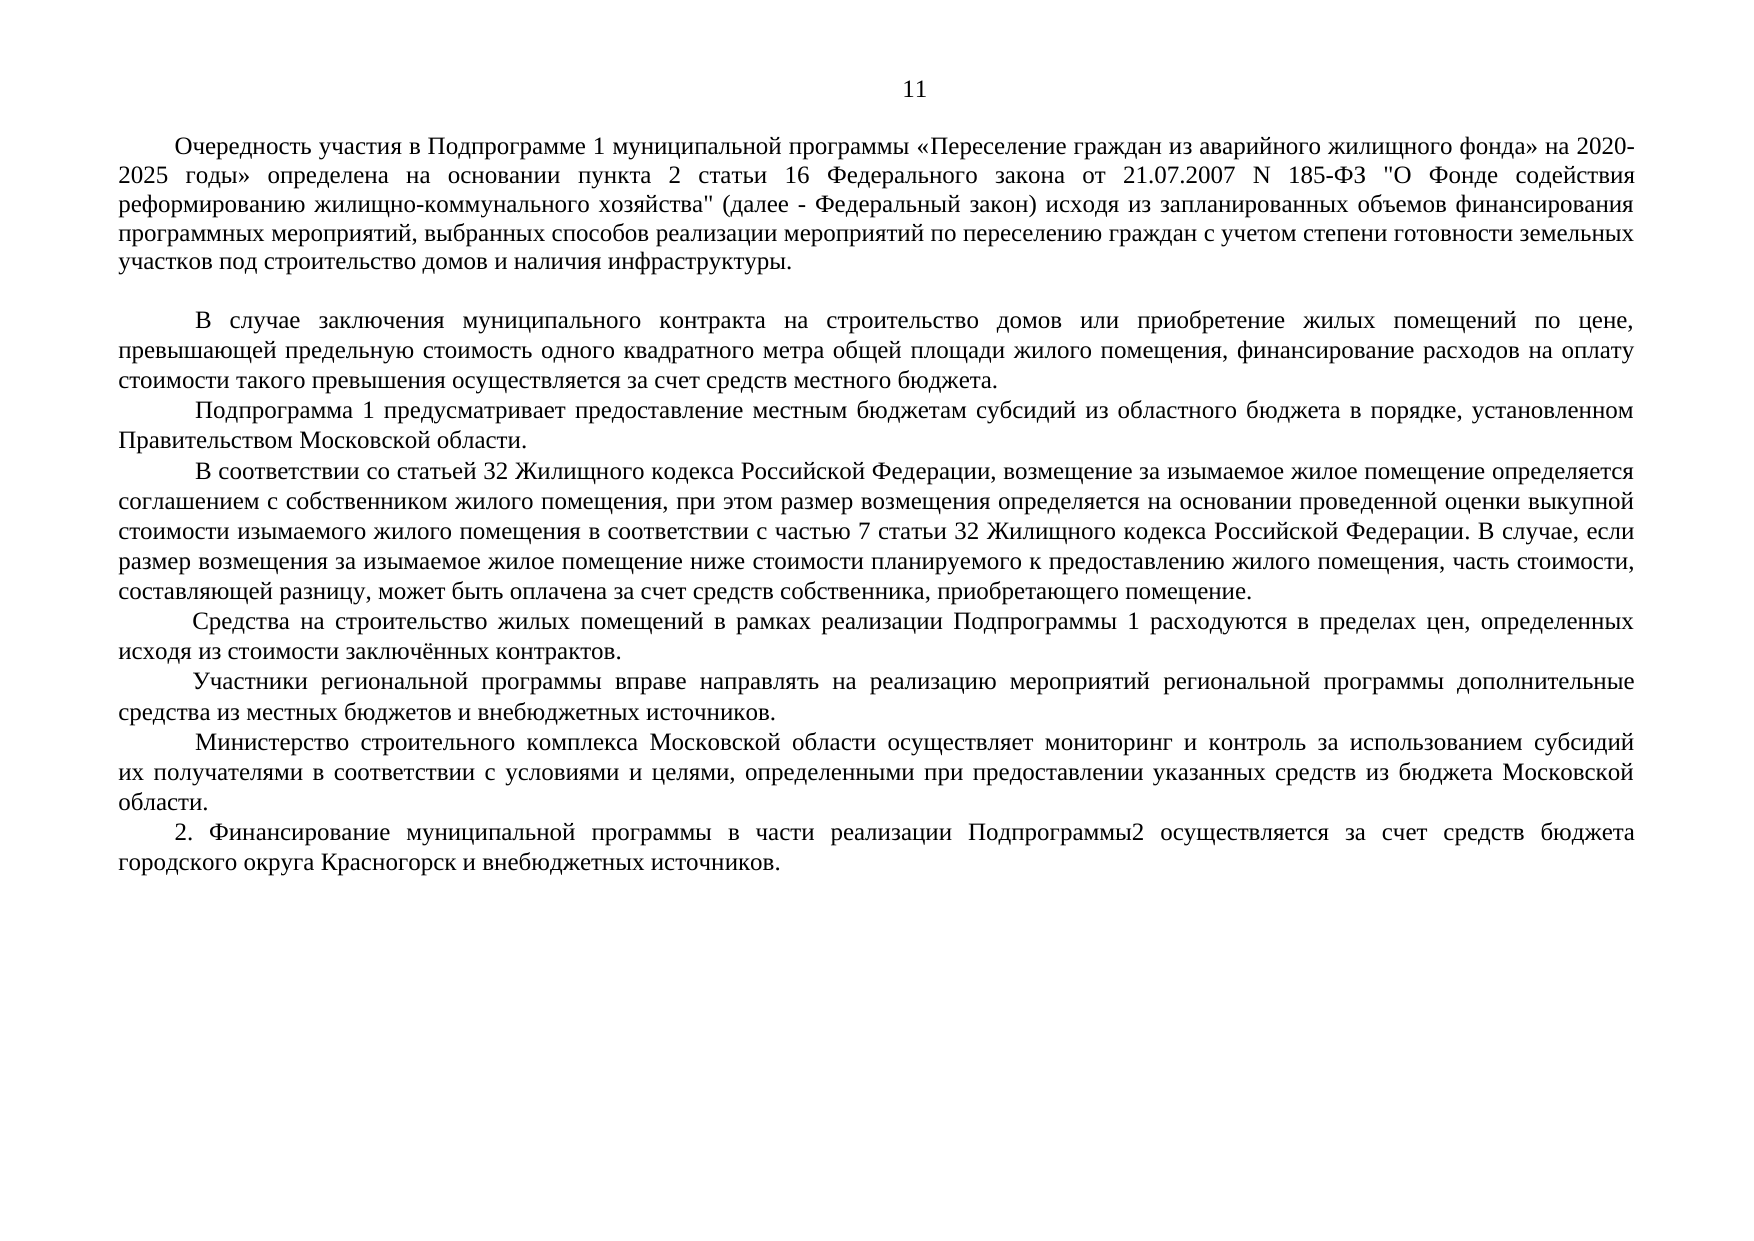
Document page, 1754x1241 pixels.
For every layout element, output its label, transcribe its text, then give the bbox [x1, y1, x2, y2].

title Очередность участия в Подпрограмме 1 муниципальной программы «Переселение граждан из аварийного жилищного фонда» на 2020-2025 годы» определена на основании пункта 2 статьи 16 Федерального закона от 21.07.2007 N 185-ФЗ "О Фонде содействия реформированию жилищно-коммунального хозяйства" (далее - Федеральный закон) исходя из запланированных объемов финансирования программных мероприятий, выбранных способов реализации мероприятий по переселению граждан с учетом степени готовности земельных участков под строительство домов и наличия инфраструктуры. [118, 131, 1636, 275]
text В соответствии со статьей 32 Жилищного кодекса Российской Федерации, возмещение за изымаемое жилое помещение определяется соглашением с собственником жилого помещения, при этом размер возмещения определяется на основании проведенной оценки выкупной стоимости изымаемого жилого помещения в соответствии с частью 7 статьи 32 Жилищного кодекса Российской Федерации. В случае, если размер возмещения за изымаемое жилое помещение ниже стоимости планируемого к предоставлению жилого помещения, часть стоимости, составляющей разницу, может быть оплачена за счет средств собственника, приобретающего помещение. [118, 456, 1636, 605]
text 2. Финансирование муниципальной программы в части реализации Подпрограммы2 осуществляется за счет средств бюджета городского округа Красногорск и внебюджетных источников. [118, 817, 1636, 876]
text Средства на строительство жилых помещений в рамках реализации Подпрограммы 1 расходуются в пределах цен, определенных исходя из стоимости заключённых контрактов. [118, 606, 1636, 665]
text В случае заключения муниципального контракта на строительство домов или приобретение жилых помещений по цене, превышающей предельную стоимость одного квадратного метра общей площади жилого помещения, финансирование расходов на оплату стоимости такого превышения осуществляется за счет средств местного бюджета. [118, 305, 1636, 394]
text Подпрограмма 1 предусматривает предоставление местным бюджетам субсидий из областного бюджета в порядке, установленном Правительством Московской области. [118, 396, 1636, 454]
text Министерство строительного комплекса Московской области осуществляет мониторинг и контроль за использованием субсидий их получателями в соответствии с условиями и целями, определенными при предоставлении указанных средств из бюджета Московской области. [118, 727, 1636, 816]
text Участники региональной программы вправе направлять на реализацию мероприятий региональной программы дополнительные средства из местных бюджетов и внебюджетных источников. [118, 666, 1636, 725]
